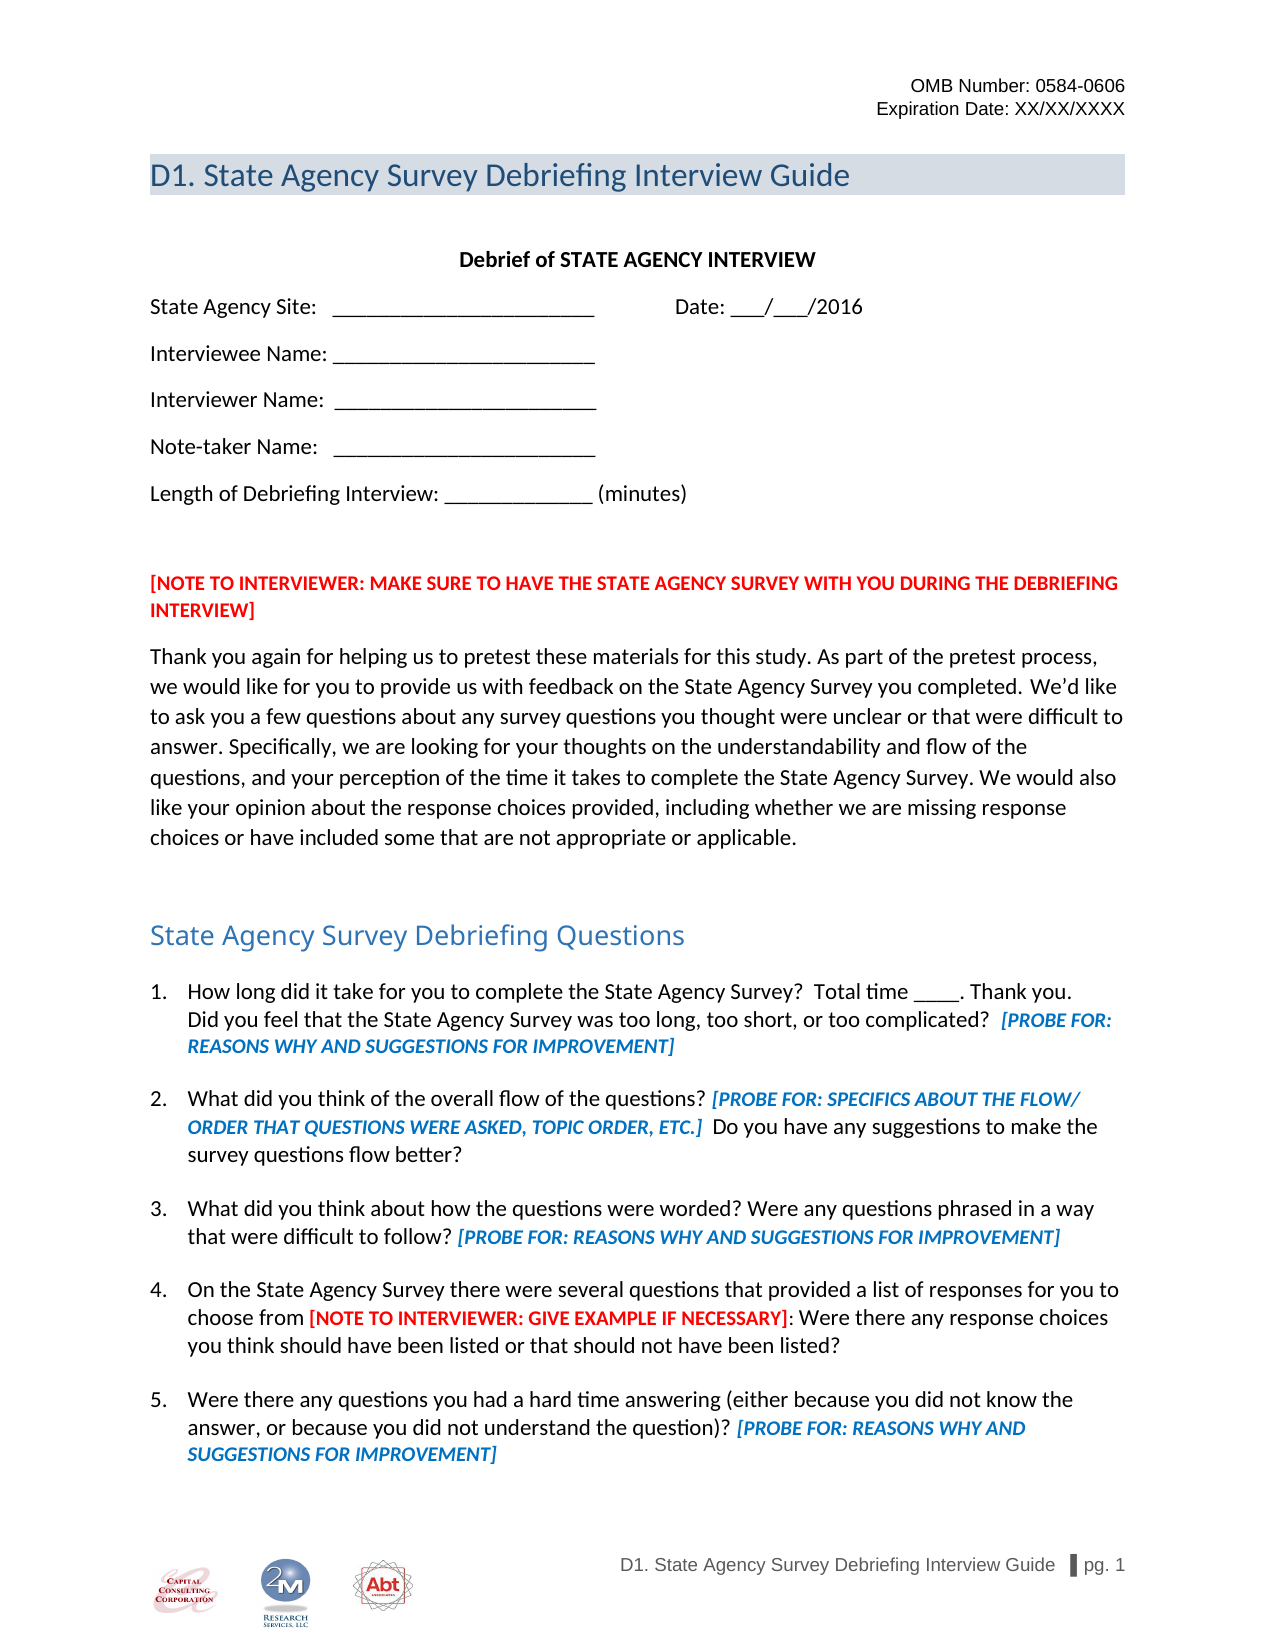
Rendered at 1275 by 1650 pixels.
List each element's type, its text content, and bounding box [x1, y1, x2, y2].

list On the State Agency Survey there were several questions that provided a list of responses for you to choose from [note to interviewer: give example if necessary]: Were there any response choices you think should have been listed or that should not have been listed? [150, 1275, 1125, 1359]
list Were there any questions you had a hard time answering (either because you did not know the answer, or because you did not understand the question)? [probe for: reasons why and suggestions for improvement] [150, 1385, 1125, 1466]
list What did you think of the overall flow of the questions? [probe for: specifics about the flow/ order that questions were asked, topic order, etc.] Do you have any suggestions to make the survey questions flow better? [150, 1084, 1125, 1168]
picture [353, 1560, 413, 1611]
text Length of Debriefing Interview: _____________ (minutes) [150, 479, 1125, 507]
text Debrief of STATE AGENCY INTERVIEW [150, 245, 1125, 273]
picture [255, 1556, 316, 1634]
list How long did it take for you to complete the State Agency Survey? Total time ____. Thank you. [150, 977, 1125, 1005]
text State Agency Site: _______________________ Date: ___/___/2016 [150, 292, 1125, 320]
subtitle State Agency Survey Debriefing Questions [150, 917, 1125, 954]
text Note-taker Name: _______________________ [150, 432, 1125, 461]
text [note to Interviewer: make sure to have the state agency survey with you during the debriefing interview] [150, 570, 1125, 623]
list What did you think about how the questions were worded? Were any questions phrased in a way that were difficult to follow? [probe for: reasons why and suggestions for improvement] [150, 1194, 1125, 1250]
text Interviewer Name: _______________________ [150, 386, 1125, 414]
list Did you feel that the State Agency Survey was too long, too short, or too complicated? [probe for: reasons why and suggestions for improvement] [187, 1005, 1125, 1059]
text Thank you again for helping us to pretest these materials for this study. As part of the pretest process, we would like for you to provide us with feedback on the State Agency Survey you completed. We’d like to ask you a few questions about any survey questions you thought were unclear or that were difficult to answer. Specifically, we are looking for your thoughts on the understandability and flow of the questions, and your perception of the time it takes to complete the State Agency Survey. We would also like your opinion about the response choices provided, including whether we are missing response choices or have included some that are not appropriate or applicable. [150, 642, 1125, 851]
text Interviewee Name: _______________________ [150, 339, 1125, 367]
subtitle D1. State Agency Survey Debriefing Interview Guide [150, 154, 1125, 195]
picture [150, 1567, 218, 1613]
